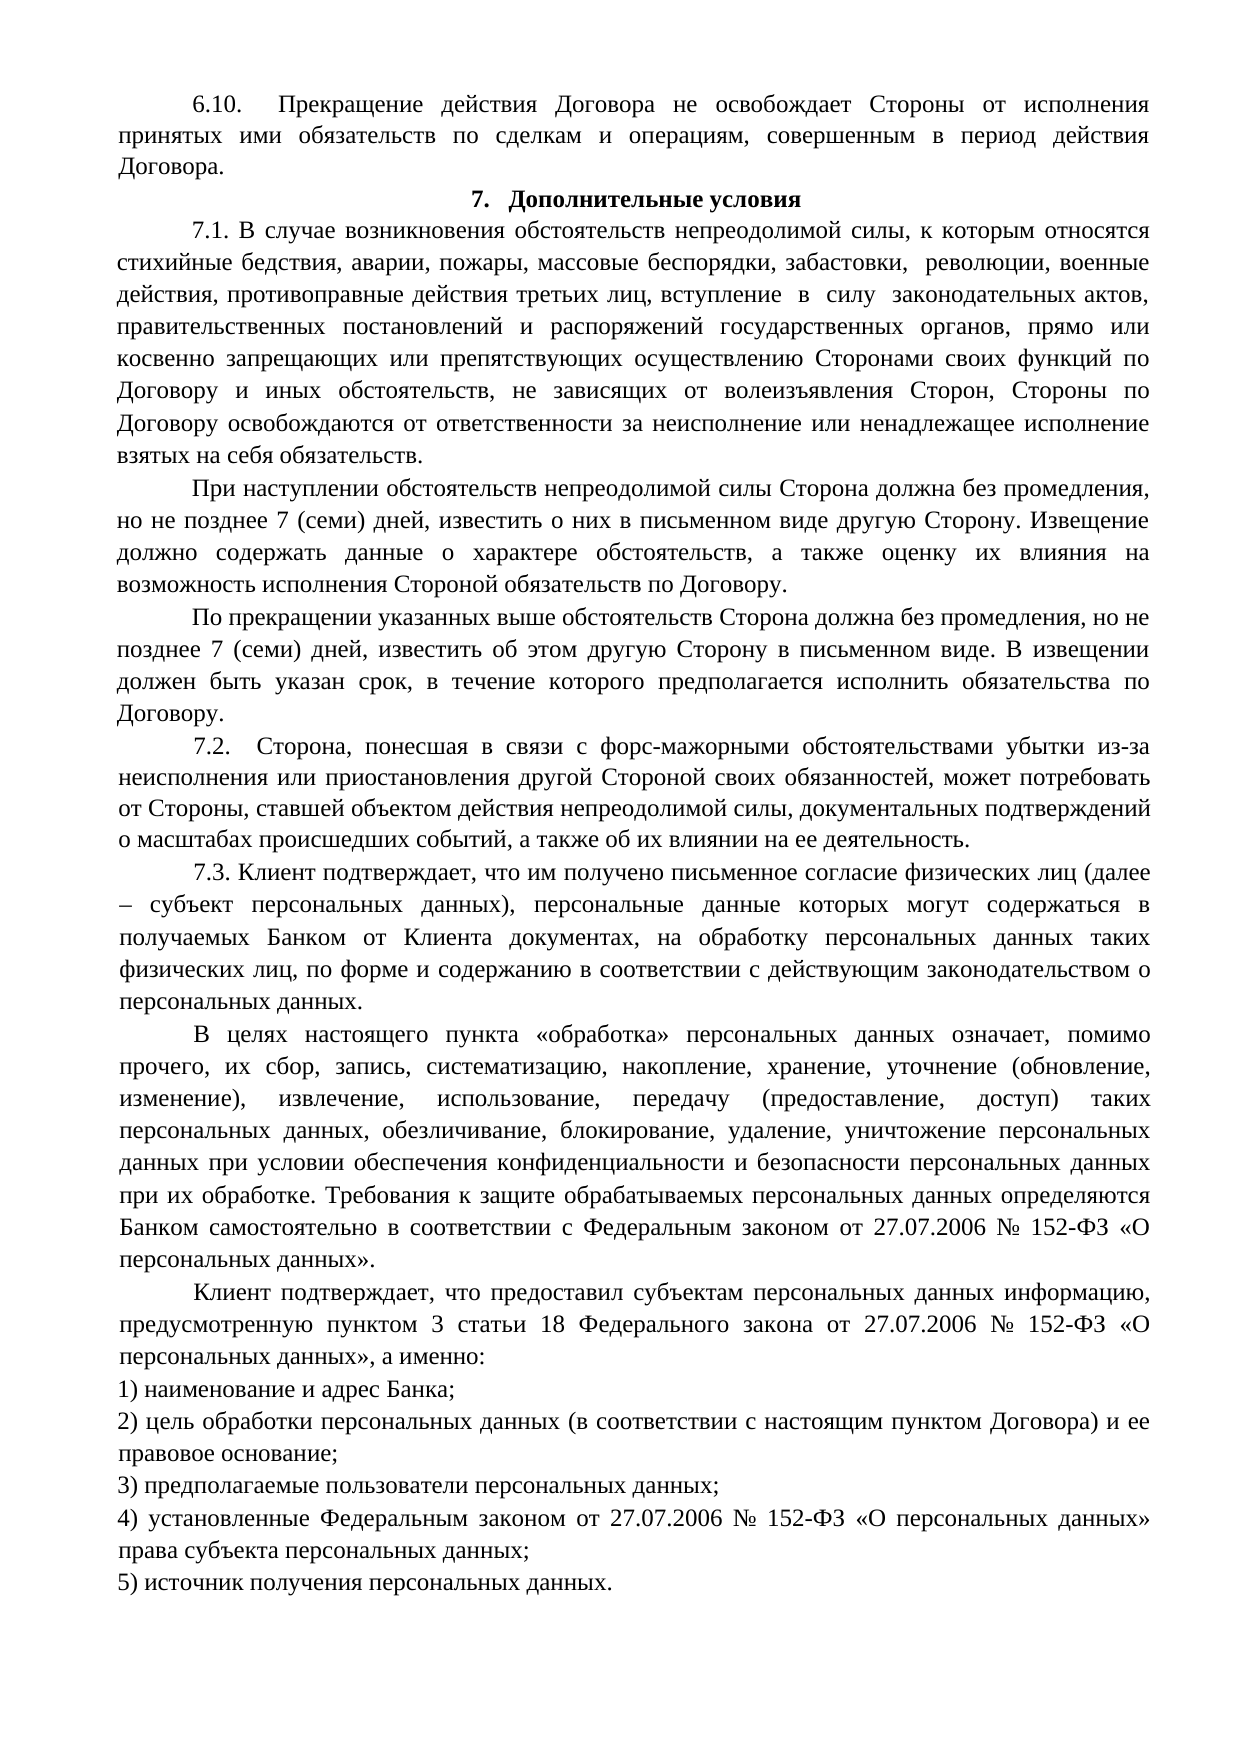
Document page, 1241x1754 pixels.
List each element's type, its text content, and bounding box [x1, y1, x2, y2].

text 7.1. В случае возникновения обстоятельств непреодолимой силы, к которым относятся стихийные бедствия, аварии, пожары, массовые беспорядки, забастовки, революции, военные действия, противоправные действия третьих лиц, вступление в силу законодательных актов, правительственных постановлений и распоряжений государственных органов, прямо или косвенно запрещающих или препятствующих осуществлению Сторонами своих функций по Договору и иных обстоятельств, не зависящих от волеизъявления Сторон, Стороны по Договору освобождаются от ответственности за неисполнение или ненадлежащее исполнение взятых на себя обязательств. [117, 215, 1151, 469]
text 7.3. Клиент подтверждает, что им получено письменное согласие физических лиц (далее – субъект персональных данных), персональные данные которых могут содержаться в получаемых Банком от Клиента документах, на обработку персональных данных таких физических лиц, по форме и содержанию в соответствии с действующим законодательством о персональных данных. [119, 857, 1152, 1015]
text 6.10. Прекращение действия Договора не освобождает Стороны от исполнения принятых ими обязательств по сделкам и операциям, совершенным в период действия Договора. [118, 89, 1151, 179]
subtitle Дополнительные условия [150, 184, 1122, 212]
list 4) установленные Федеральным законом от 27.07.2006 № 152-ФЗ «О персональных данных» права субъекта персональных данных; [117, 1503, 1152, 1563]
text При наступлении обстоятельств непреодолимой силы Сторона должна без промедления, но не позднее 7 (семи) дней, известить о них в письменном виде другую Сторону. Извещение должно содержать данные о характере обстоятельств, а также оценку их влияния на возможность исполнения Стороной обязательств по Договору. [117, 473, 1151, 598]
text В целях настоящего пункта «обработка» персональных данных означает, помимо прочего, их сбор, запись, систематизацию, накопление, хранение, уточнение (обновление, изменение), извлечение, использование, передачу (предоставление, доступ) таких персональных данных, обезличивание, блокирование, удаление, уничтожение персональных данных при условии обеспечения конфиденциальности и безопасности персональных данных при их обработке. Требования к защите обрабатываемых персональных данных определяются Банком самостоятельно в соответствии с Федеральным законом от 27.07.2006 № 152-ФЗ «О персональных данных». [119, 1019, 1152, 1273]
list 2) цель обработки персональных данных (в соответствии с настоящим пунктом Договора) и ее правовое основание; [117, 1406, 1152, 1467]
text По прекращении указанных выше обстоятельств Сторона должна без промедления, но не позднее 7 (семи) дней, известить об этом другую Сторону в письменном виде. В извещении должен быть указан срок, в течение которого предполагается исполнить обязательства по Договору. [117, 602, 1151, 727]
text 7.2. Сторона, понесшая в связи с форс-мажорными обстоятельствами убытки из-за неисполнения или приостановления другой Стороной своих обязанностей, может потребовать от Стороны, ставшей объектом действия непреодолимой силы, документальных подтверждений о масштабах происшедших событий, а также об их влиянии на ее деятельность. [118, 731, 1152, 853]
list 3) предполагаемые пользователи персональных данных; [117, 1470, 1152, 1499]
list 1) наименование и адрес Банка; [117, 1374, 1152, 1403]
list 5) источник получения персональных данных. [117, 1567, 1152, 1596]
text Клиент подтверждает, что предоставил субъектам персональных данных информацию, предусмотренную пунктом 3 статьи 18 Федерального закона от 27.07.2006 № 152-ФЗ «О персональных данных», а именно: [119, 1277, 1152, 1370]
